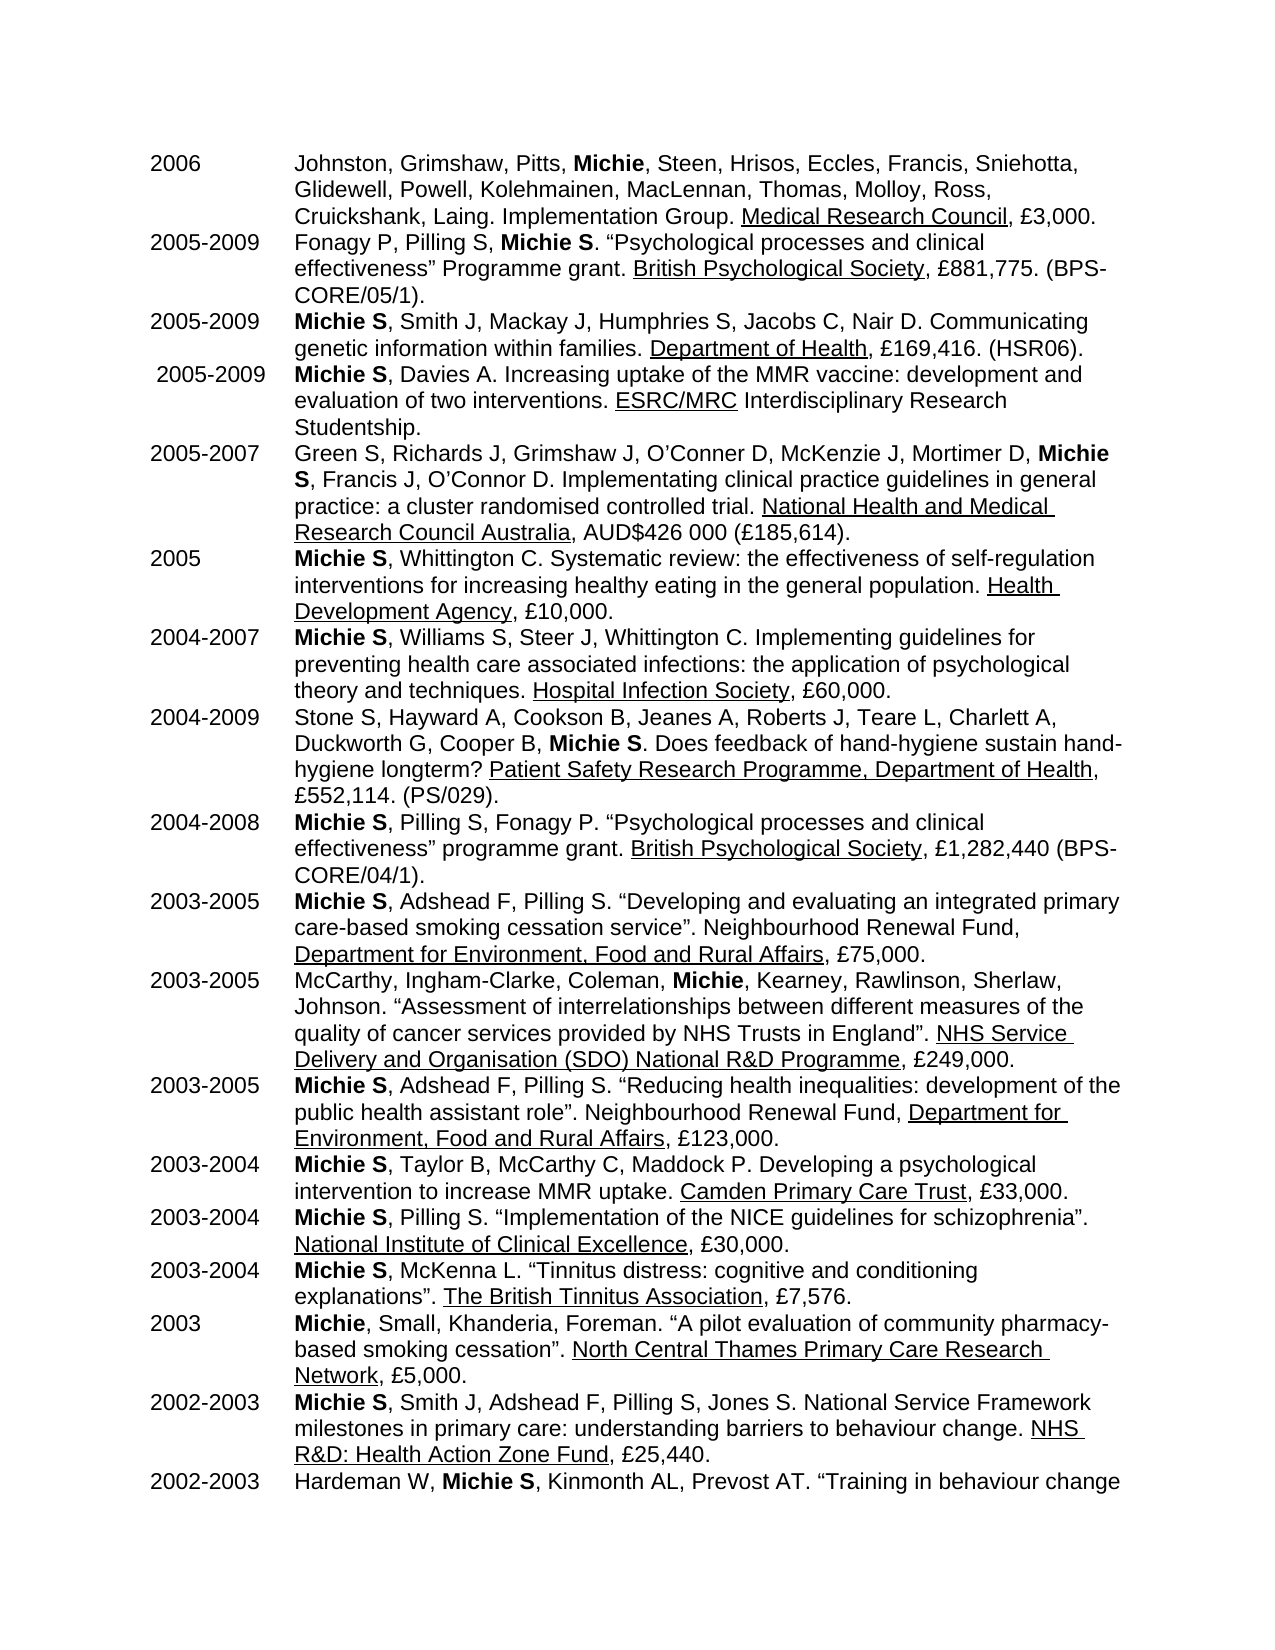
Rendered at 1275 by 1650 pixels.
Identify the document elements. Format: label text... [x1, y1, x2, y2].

table_cell Green S, Richards J, Grimshaw J, O’Conner D, McKenzie J, Mortimer D, Michie S, Francis J, O’Connor D. Implementating clinical practice guidelines in general practice: a cluster randomised controlled trial. National Health and Medical Research Council Australia, AUD$426 000 (£185,614). [283, 440, 1136, 545]
table_cell 2003-2004 [139, 1151, 283, 1204]
table_cell 2002-2003 [139, 1389, 283, 1468]
table_cell 2003-2005 [139, 888, 283, 967]
table_cell Michie S, Smith J, Mackay J, Humphries S, Jacobs C, Nair D. Communicating genetic information within families. Department of Health, £169,416. (HSR06). [283, 308, 1136, 361]
table_cell 2005-2009 [139, 361, 283, 440]
table_cell Michie, Small, Khanderia, Foreman. “A pilot evaluation of community pharmacy-based smoking cessation”. North Central Thames Primary Care Research Network, £5,000. [283, 1310, 1136, 1389]
table_cell Michie S, Pilling S. “Implementation of the NICE guidelines for schizophrenia”. National Institute of Clinical Excellence, £30,000. [283, 1204, 1136, 1257]
table_cell Michie S, Davies A. Increasing uptake of the MMR vaccine: development and evaluation of two interventions. ESRC/MRC Interdisciplinary Research Studentship. [283, 361, 1136, 440]
table_cell Michie S, Smith J, Adshead F, Pilling S, Jones S. National Service Framework milestones in primary care: understanding barriers to behaviour change. NHS R&D: Health Action Zone Fund, £25,440. [283, 1389, 1136, 1468]
table_cell McCarthy, Ingham-Clarke, Coleman, Michie, Kearney, Rawlinson, Sherlaw, Johnson. “Assessment of interrelationships between different measures of the quality of cancer services provided by NHS Trusts in England”. NHS Service Delivery and Organisation (SDO) National R&D Programme, £249,000. [283, 967, 1136, 1072]
table_cell 2004-2009 [139, 704, 283, 809]
table_cell Michie S, McKenna L. “Tinnitus distress: cognitive and conditioning explanations”. The British Tinnitus Association, £7,576. [283, 1257, 1136, 1309]
table_cell 2003-2005 [139, 1073, 283, 1151]
table_cell 2003-2004 [139, 1257, 283, 1309]
table_cell Michie S, Adshead F, Pilling S. “Reducing health inequalities: development of the public health assistant role”. Neighbourhood Renewal Fund, Department for Environment, Food and Rural Affairs, £123,000. [283, 1073, 1136, 1151]
table_cell Johnston, Grimshaw, Pitts, Michie, Steen, Hrisos, Eccles, Francis, Sniehotta, Glidewell, Powell, Kolehmainen, MacLennan, Thomas, Molloy, Ross, Cruickshank, Laing. Implementation Group. Medical Research Council, £3,000. [283, 150, 1136, 229]
table_cell 2006 [139, 150, 283, 229]
table_cell 2005 [139, 545, 283, 624]
table_cell Michie S, Pilling S, Fonagy P. “Psychological processes and clinical effectiveness” programme grant. British Psychological Society, £1,282,440 (BPS-CORE/04/1). [283, 809, 1136, 888]
table_cell 2005-2007 [139, 440, 283, 545]
table_cell 2004-2007 [139, 624, 283, 703]
table_cell Michie S, Taylor B, McCarthy C, Maddock P. Developing a psychological intervention to increase MMR uptake. Camden Primary Care Trust, £33,000. [283, 1151, 1136, 1204]
table_cell Michie S, Williams S, Steer J, Whittington C. Implementing guidelines for preventing health care associated infections: the application of psychological theory and techniques. Hospital Infection Society, £60,000. [283, 624, 1136, 703]
table_cell 2003-2005 [139, 967, 283, 1072]
table_cell Fonagy P, Pilling S, Michie S. “Psychological processes and clinical effectiveness” Programme grant. British Psychological Society, £881,775. (BPS-CORE/05/1). [283, 229, 1136, 308]
table_cell 2003 [139, 1310, 283, 1389]
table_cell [283, 1468, 1136, 1494]
table_cell Stone S, Hayward A, Cookson B, Jeanes A, Roberts J, Teare L, Charlett A, Duckworth G, Cooper B, Michie S. Does feedback of hand-hygiene sustain hand-hygiene longterm? Patient Safety Research Programme, Department of Health, £552,114. (PS/029). [283, 704, 1136, 809]
table_cell Michie S, Adshead F, Pilling S. “Developing and evaluating an integrated primary care-based smoking cessation service”. Neighbourhood Renewal Fund, Department for Environment, Food and Rural Affairs, £75,000. [283, 888, 1136, 967]
table_cell 2002-2003 [139, 1468, 283, 1494]
table_cell Michie S, Whittington C. Systematic review: the effectiveness of self-regulation interventions for increasing healthy eating in the general population. Health Development Agency, £10,000. [283, 545, 1136, 624]
table_cell 2005-2009 [139, 229, 283, 308]
table_cell 2003-2004 [139, 1204, 283, 1257]
table_cell 2005-2009 [139, 308, 283, 361]
table_cell 2004-2008 [139, 809, 283, 888]
